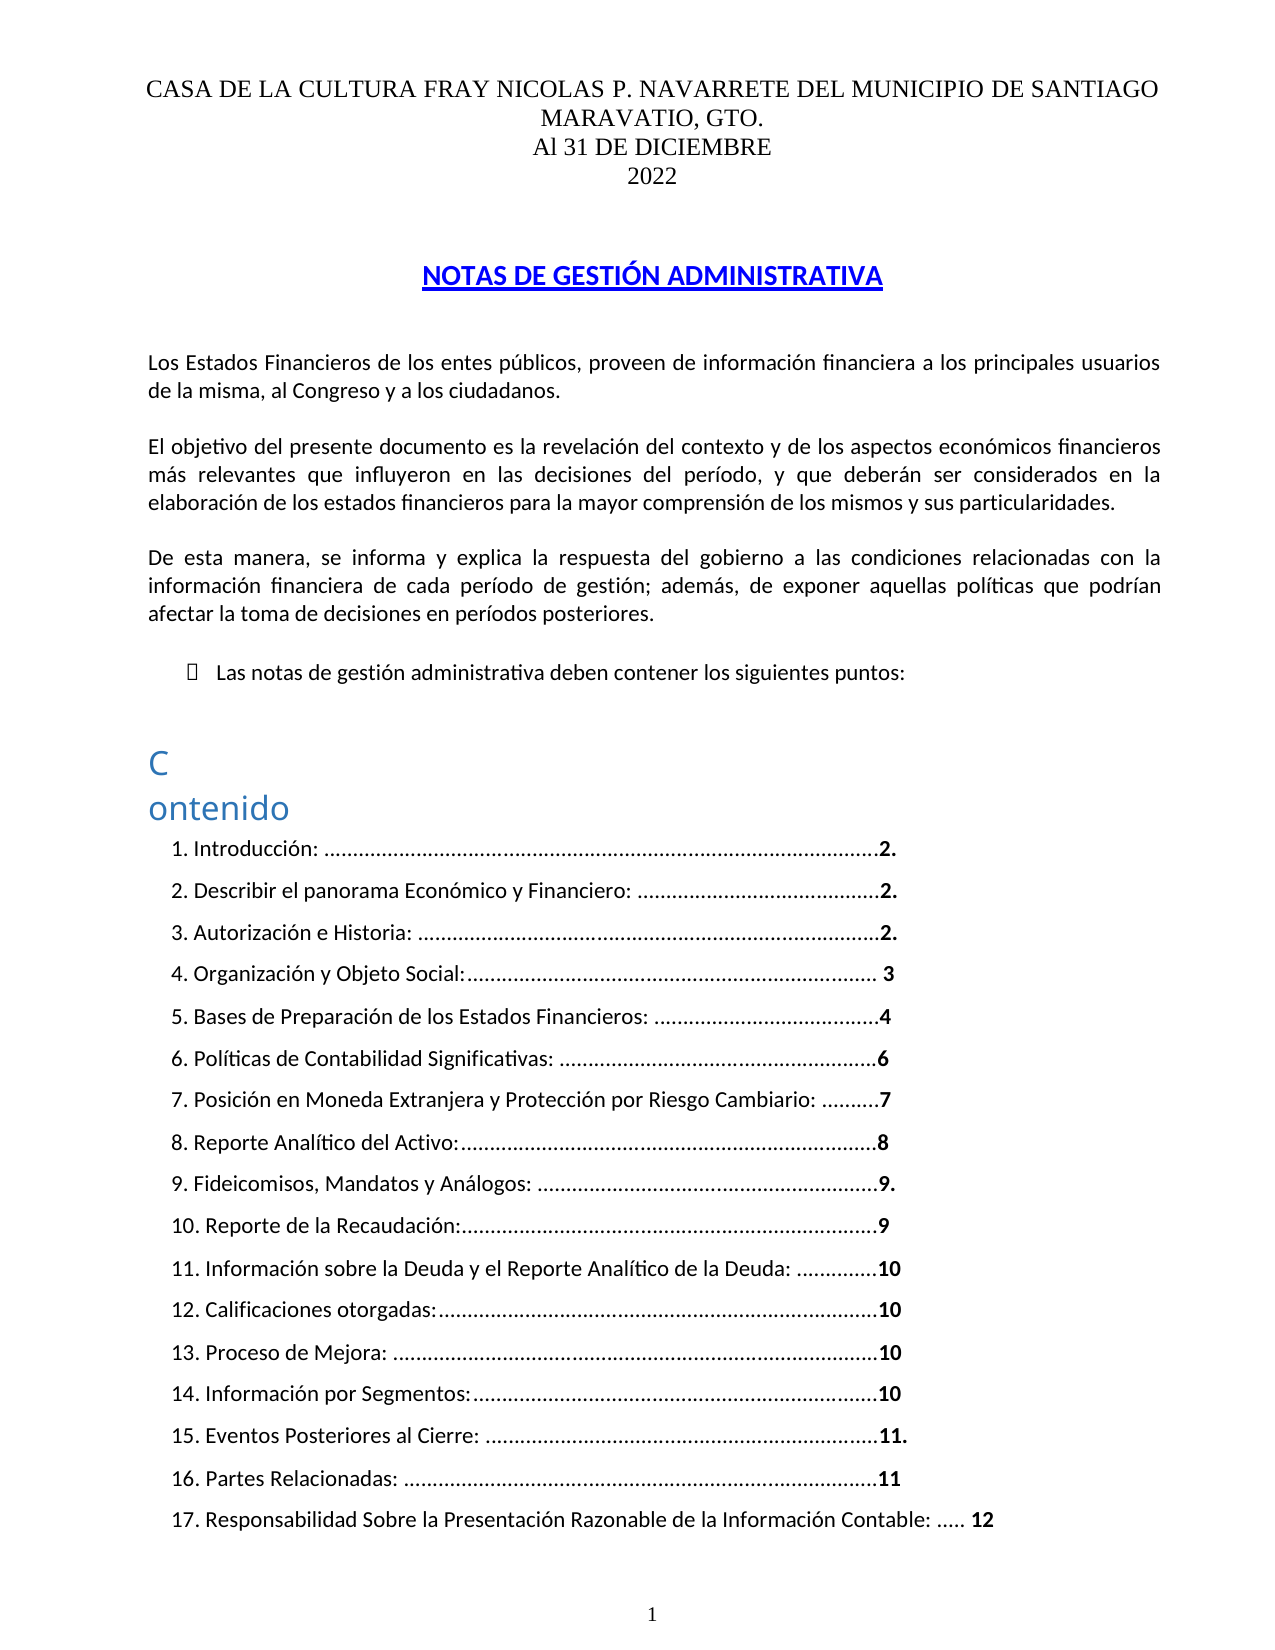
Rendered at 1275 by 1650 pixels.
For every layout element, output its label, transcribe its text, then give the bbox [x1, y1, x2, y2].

text El objetivo del presente documento es la revelación del contexto y de los aspectos económicos financieros más relevantes que influyeron en las decisiones del período, y que deberán ser considerados en la elaboración de los estados financieros para la mayor comprensión de los mismos y sus particularidades. [148, 432, 1162, 516]
text 16. Partes Relacionadas: ..................................................................................11 [171, 1464, 1169, 1492]
text NOTAS DE GESTIÓN ADMINISTRATIVA [422, 257, 1169, 292]
text 2. Describir el panorama Económico y Financiero: ..........................................2. [171, 877, 1169, 904]
text 12. Calificaciones otorgadas:............................................................................10 [171, 1295, 1169, 1323]
text 4. Organización y Objeto Social:....................................................................... 3 [171, 959, 1169, 987]
text 14. Información por Segmentos:......................................................................10 [171, 1379, 1169, 1407]
text 9. Fideicomisos, Mandatos y Análogos: ...........................................................9. [171, 1169, 1169, 1197]
text 13. Proceso de Mejora: ....................................................................................10 [171, 1338, 1169, 1366]
text 8. Reporte Analítico del Activo:........................................................................8 [171, 1128, 1169, 1156]
text 17. Responsabilidad Sobre la Presentación Razonable de la Información Contable: ..... 12 [171, 1505, 1160, 1533]
text 10. Reporte de la Recaudación:........................................................................9 [171, 1211, 1169, 1239]
text 3. Autorización e Historia: ................................................................................2. [171, 918, 1169, 946]
text 15. Eventos Posteriores al Cierre: ....................................................................11. [171, 1421, 1169, 1449]
text 7. Posición en Moneda Extranjera y Protección por Riesgo Cambiario: ..........7 [171, 1085, 1169, 1113]
text 11. Información sobre la Deuda y el Reporte Analítico de la Deuda: ..............10 [171, 1254, 1169, 1282]
text 1. Introducción: ................................................................................................2. [171, 834, 1169, 862]
text Los Estados Financieros de los entes públicos, proveen de información financiera a los principales usuarios de la misma, al Congreso y a los ciudadanos. [148, 348, 1161, 404]
text 5. Bases de Preparación de los Estados Financieros: .......................................4 [171, 1002, 1169, 1030]
text 6. Políticas de Contabilidad Significativas: .......................................................6 [171, 1044, 1169, 1072]
text  Las notas de gestión administrativa deben contener los siguientes puntos: [185, 656, 1169, 687]
text De esta manera, se informa y explica la respuesta del gobierno a las condiciones relacionadas con la información financiera de cada período de gestión; además, de exponer aquellas políticas que podrían afectar la toma de decisiones en períodos posteriores. [148, 543, 1161, 628]
text Contenido [148, 740, 292, 831]
